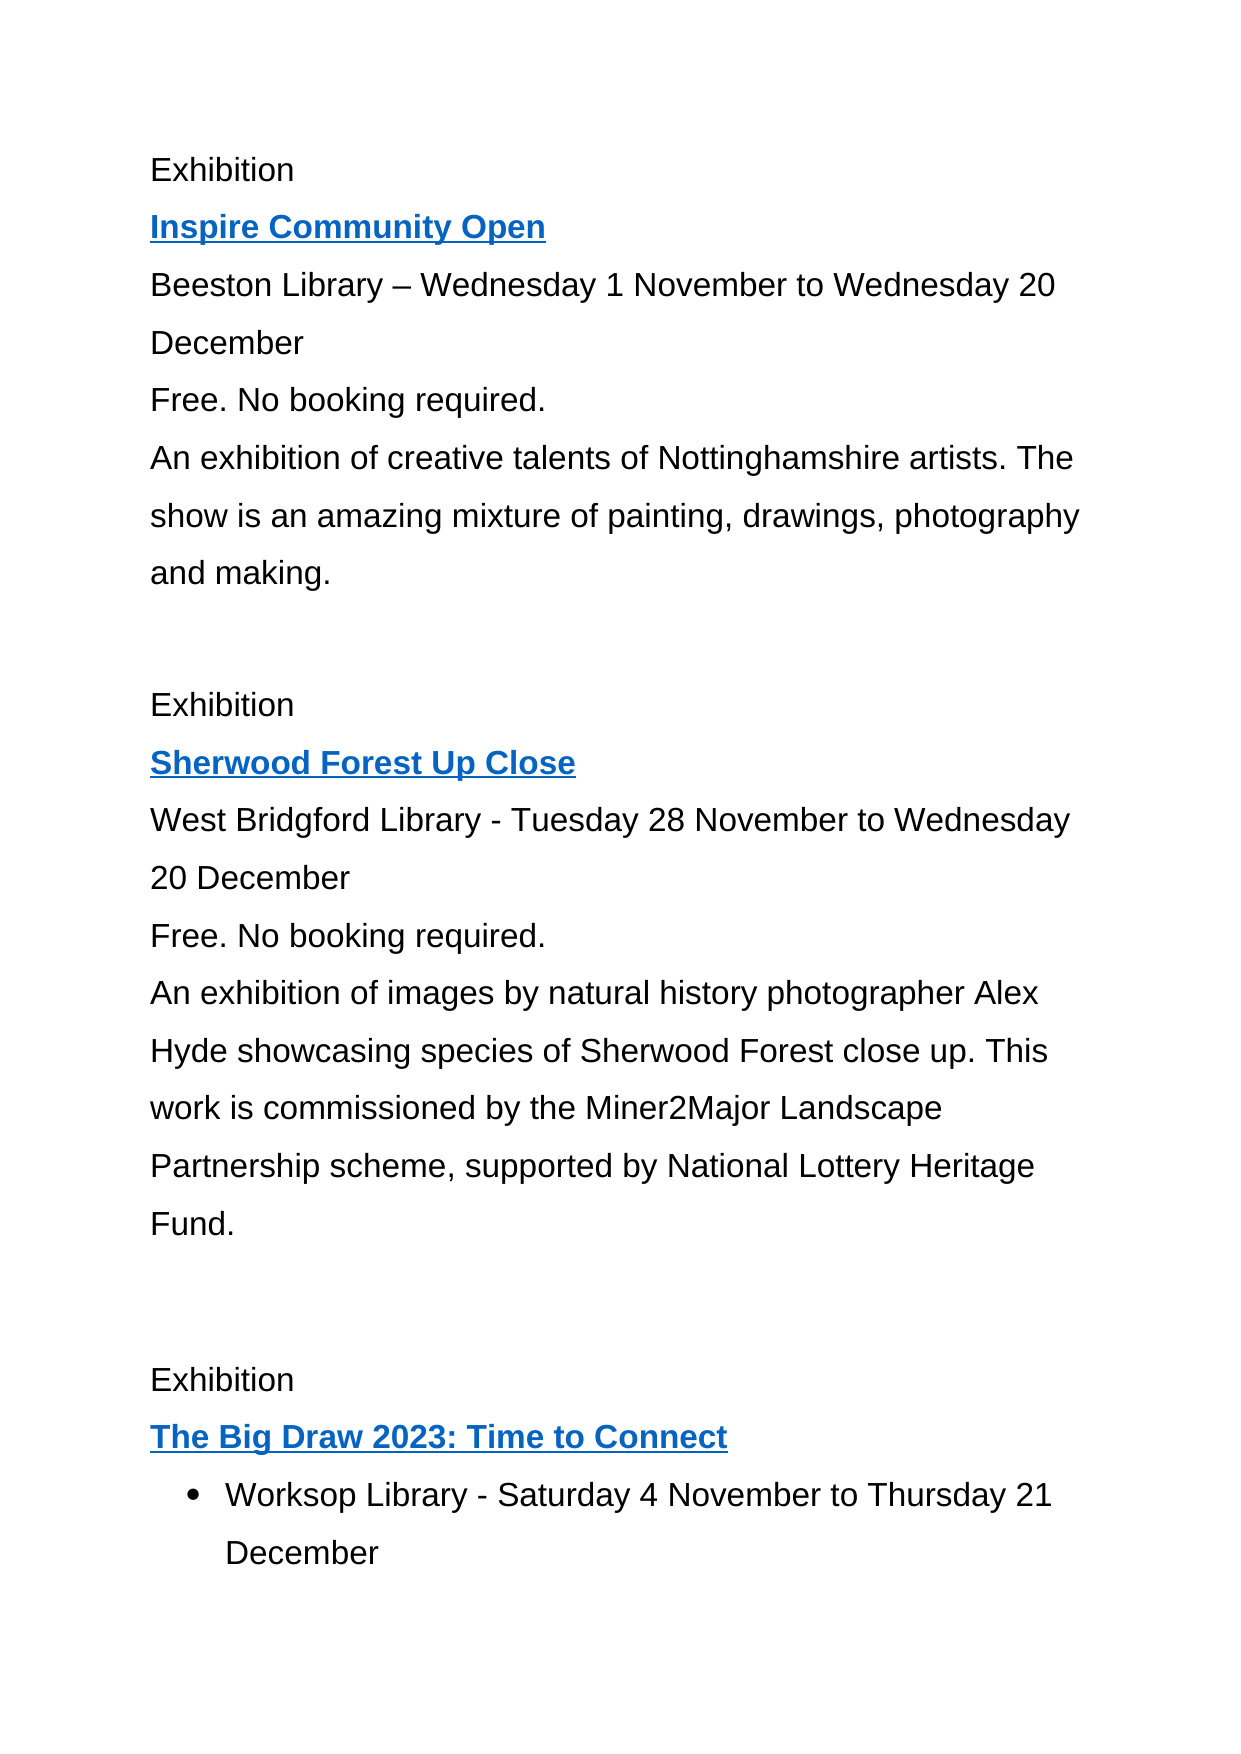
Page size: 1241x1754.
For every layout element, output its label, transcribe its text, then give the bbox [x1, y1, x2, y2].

text The Big Draw 2023: Time to Connect [150, 1418, 1090, 1456]
text Beeston Library – Wednesday 1 November to Wednesday 20 December [150, 265, 1090, 361]
text Exhibition [150, 685, 1090, 724]
text An exhibition of images by natural history photographer Alex Hyde showcasing species of Sherwood Forest close up. This work is commissioned by the Miner2Major Landscape Partnership scheme, supported by National Lottery Heritage Fund. [150, 973, 1090, 1242]
text Inspire Community Open [150, 208, 1090, 246]
text Exhibition [150, 1360, 1090, 1398]
text An exhibition of creative talents of Nottinghamshire artists. The show is an amazing mixture of painting, drawings, photography and making. [150, 438, 1090, 592]
text Exhibition [150, 150, 1090, 188]
text Free. No booking required. [150, 916, 1090, 954]
list Worksop Library - Saturday 4 November to Thursday 21 December [187, 1475, 1090, 1571]
text Free. No booking required. [150, 380, 1090, 419]
text Sherwood Forest Up Close [150, 743, 1090, 781]
text West Bridgford Library - Tuesday 28 November to Wednesday 20 December [150, 800, 1090, 896]
